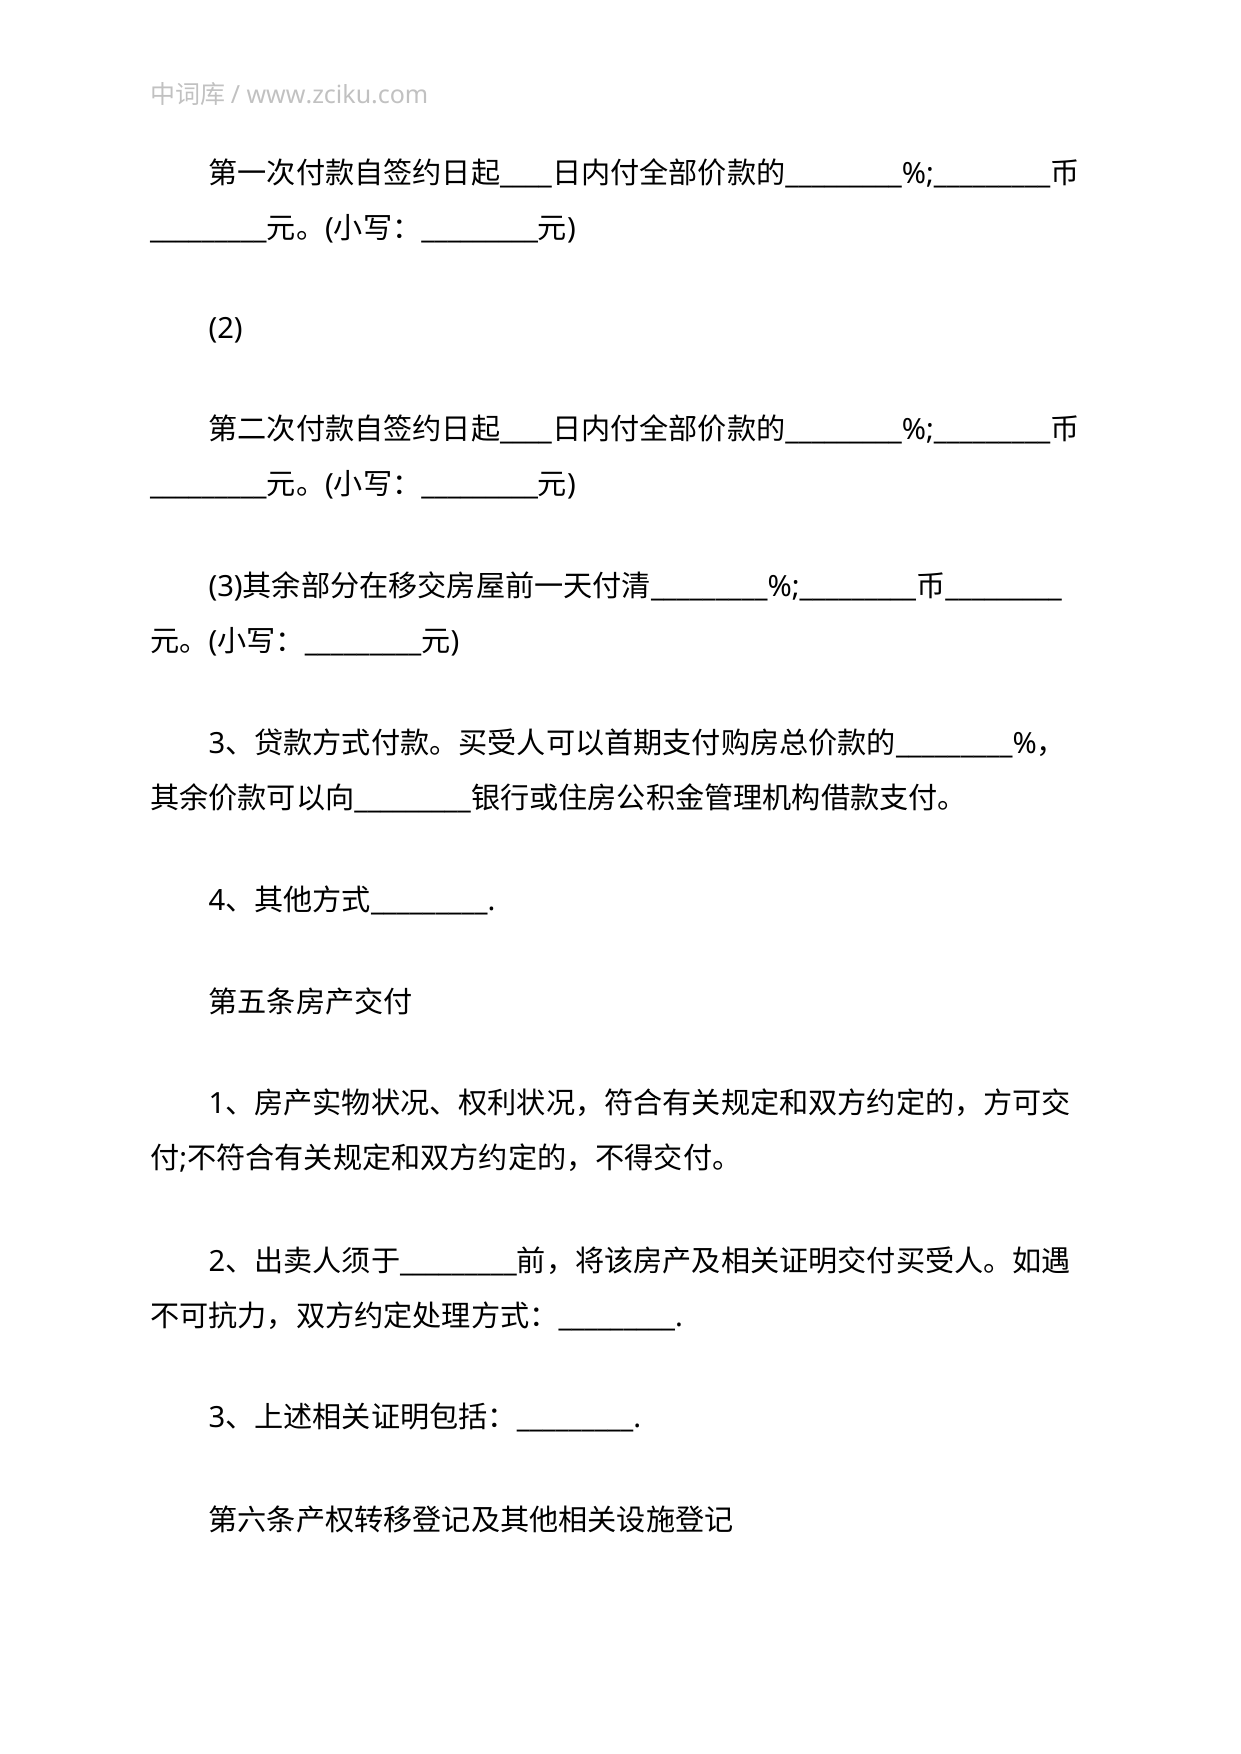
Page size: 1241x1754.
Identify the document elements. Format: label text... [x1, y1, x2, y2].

text 第五条房产交付 [150, 978, 1090, 1021]
text 3、贷款方式付款。买受人可以首期支付购房总价款的_________%，其余价款可以向_________银行或住房公积金管理机构借款支付。 [150, 719, 1090, 817]
text 3、上述相关证明包括：_________. [150, 1394, 1090, 1436]
text (3)其余部分在移交房屋前一天付清_________%;_________币_________元。(小写：_________元) [150, 562, 1090, 660]
text 第一次付款自签约日起____日内付全部价款的_________%;_________币_________元。(小写：_________元) [150, 150, 1090, 247]
text 第六条产权转移登记及其他相关设施登记 [150, 1496, 1090, 1538]
text 2、出卖人须于_________前，将该房产及相关证明交付买受人。如遇不可抗力，双方约定处理方式：_________. [150, 1237, 1090, 1334]
text 4、其他方式_________. [150, 876, 1090, 919]
text 1、房产实物状况、权利状况，符合有关规定和双方约定的，方可交付;不符合有关规定和双方约定的，不得交付。 [150, 1080, 1090, 1177]
text (2) [150, 307, 1090, 347]
text 第二次付款自签约日起____日内付全部价款的_________%;_________币_________元。(小写：_________元) [150, 405, 1090, 503]
